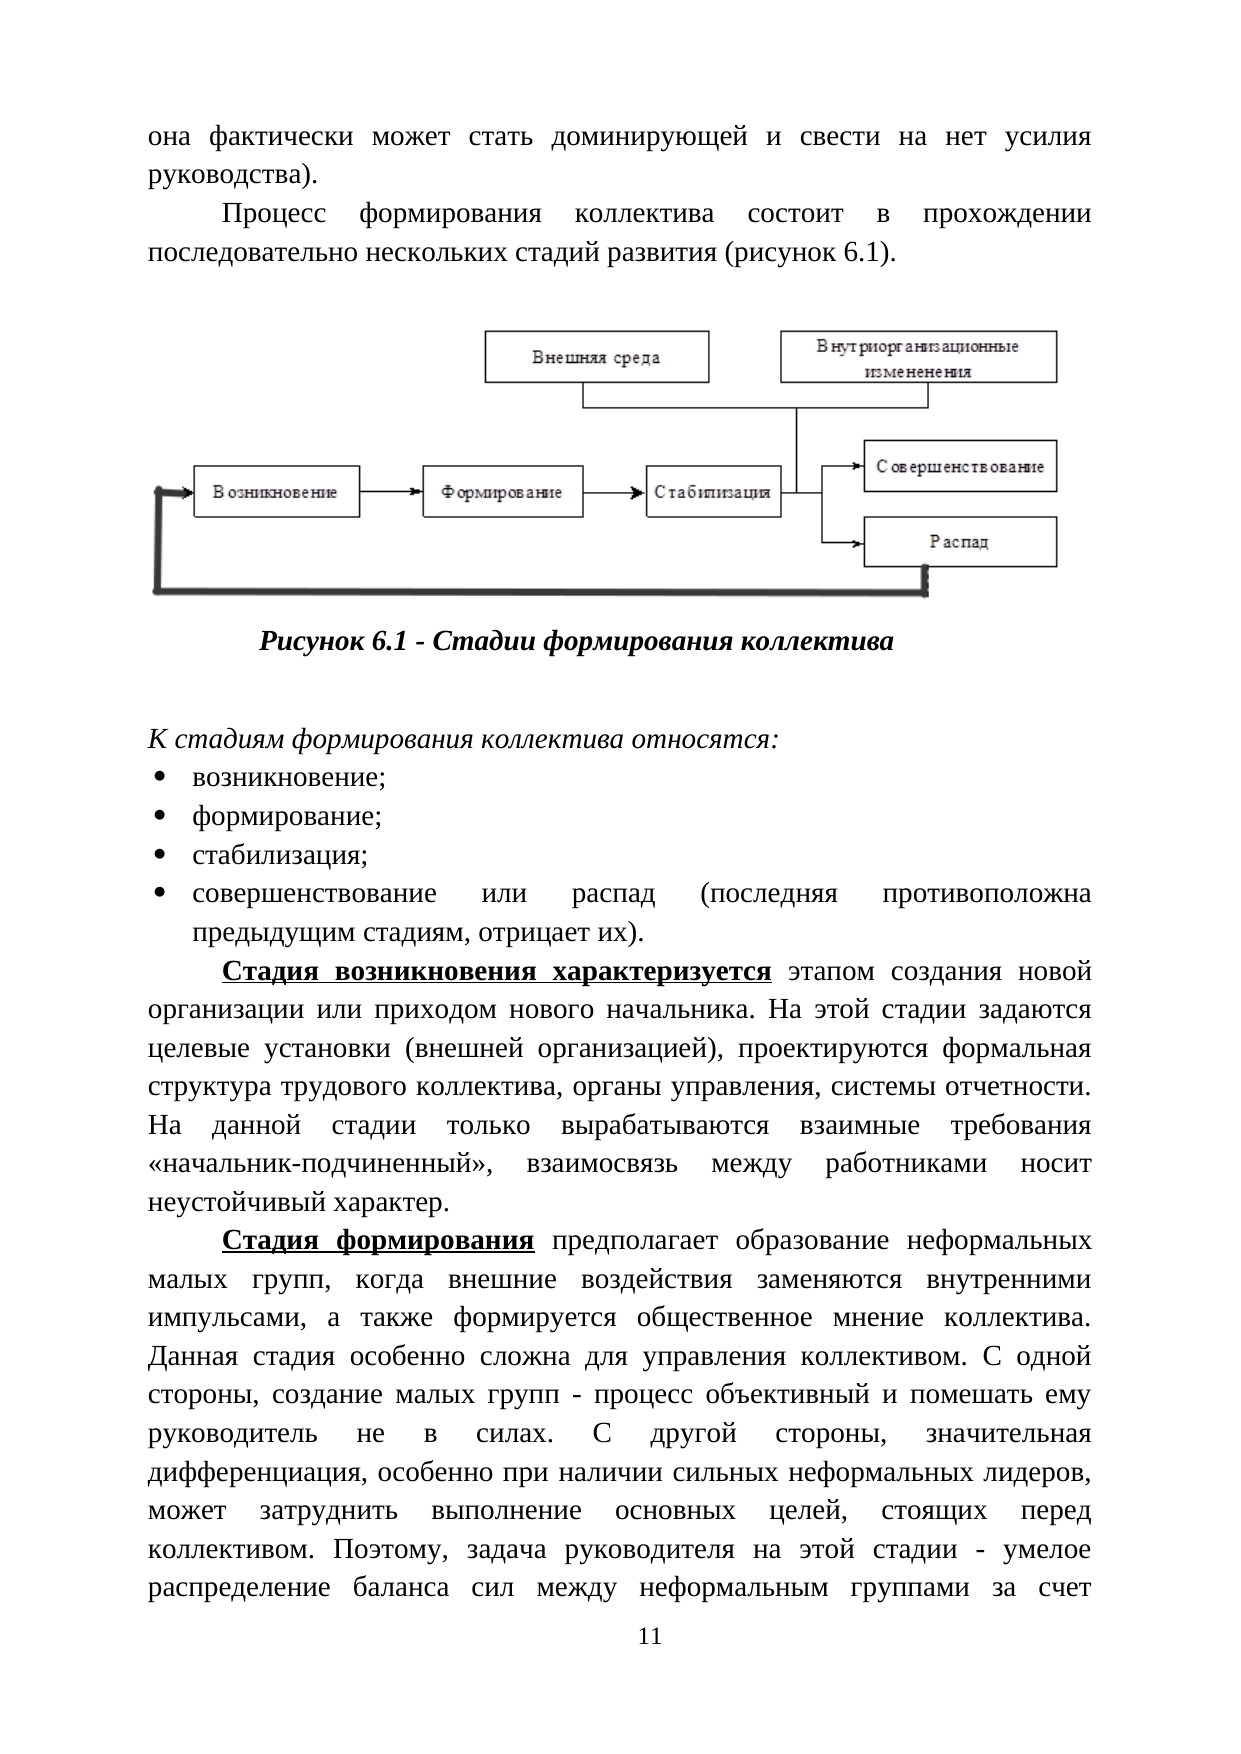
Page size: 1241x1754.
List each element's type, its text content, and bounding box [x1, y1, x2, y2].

list Рисунок 6.1 - Стадии формирования коллектива [259, 623, 1092, 657]
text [148, 1222, 1092, 1603]
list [148, 118, 1092, 190]
list формирование; [154, 798, 1092, 832]
list Стадия возникновения характеризуется этапом создания новой организации или приходом нового начальника. На этой стадии задаются целевые установки (внешней организацией), проектируются формальная структура трудового коллектива, органы управления, системы отчетности. На данной стадии только вырабатываются взаимные требования «начальник-подчиненный», взаимосвязь между работниками носит неустойчивый характер. [148, 953, 1092, 1217]
picture [147, 301, 1093, 620]
list Процесс формирования коллектива состоит в прохождении последовательно нескольких стадий развития (рисунок 6.1). [148, 195, 1092, 267]
list К стадиям формирования коллектива относятся: [148, 721, 1092, 754]
list совершенствование или распад (последняя противоположна предыдущим стадиям, отрицает их). [154, 875, 1092, 948]
list возникновение; [154, 759, 1092, 793]
list стабилизация; [154, 837, 1092, 870]
